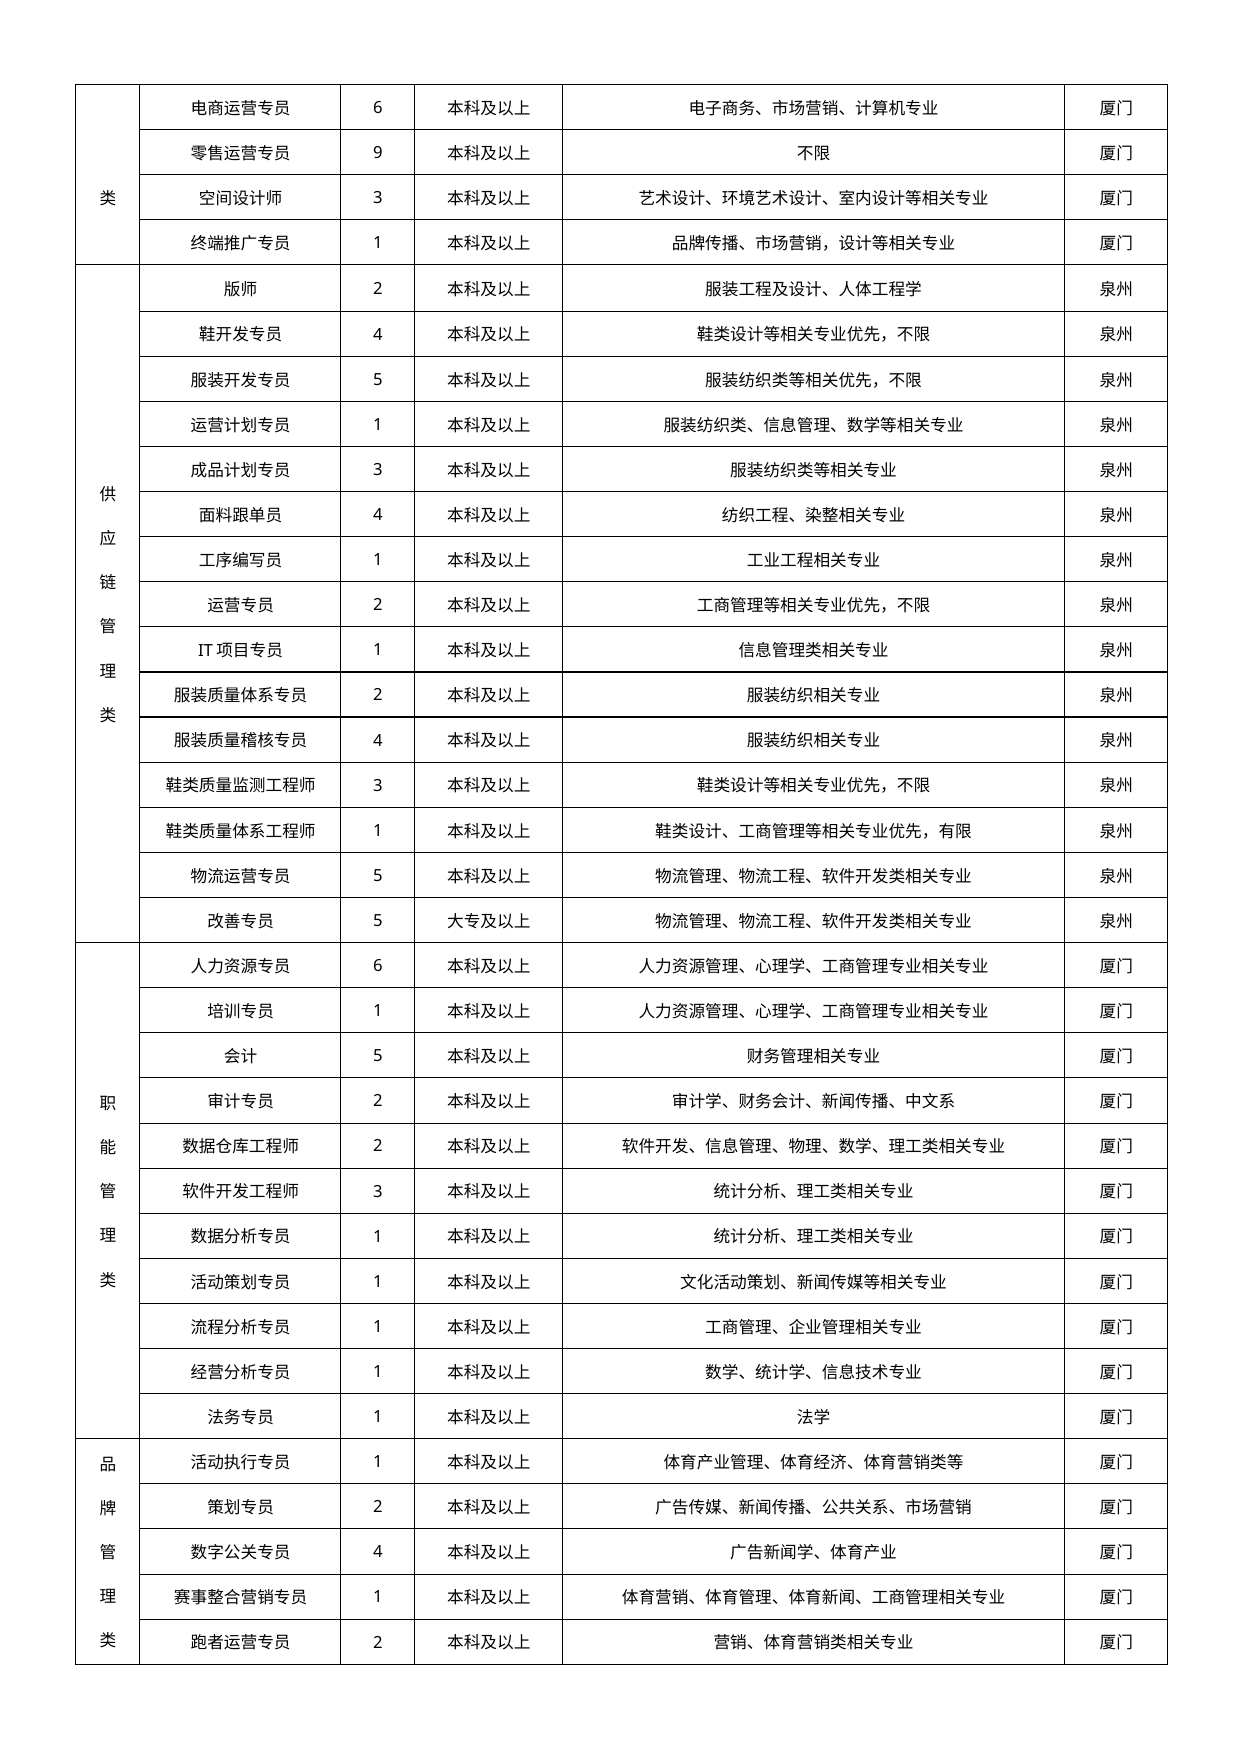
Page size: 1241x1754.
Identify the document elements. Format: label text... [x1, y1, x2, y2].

table_cell 泉州 [1065, 718, 1167, 762]
table_cell 泉州 [1065, 673, 1167, 716]
table_cell 本科及以上 [415, 853, 562, 897]
table_cell 泉州 [1065, 265, 1167, 311]
table_cell 2 [341, 1620, 414, 1664]
table_cell 艺术设计、环境艺术设计、室内设计等相关专业 [563, 175, 1064, 219]
table_cell 4 [341, 492, 414, 536]
table_cell 厦门 [1065, 1439, 1167, 1483]
table_cell 跑者运营专员 [140, 1620, 340, 1664]
table_cell 服装纺织类等相关优先，不限 [563, 357, 1064, 401]
table_cell 厦门 [1065, 1349, 1167, 1393]
table_cell 鞋类质量体系工程师 [140, 808, 340, 852]
table_cell 空间设计师 [140, 175, 340, 219]
table_cell 服装质量体系专员 [140, 673, 340, 716]
table_cell 数据仓库工程师 [140, 1124, 340, 1167]
table_cell 经营分析专员 [140, 1349, 340, 1393]
table_cell 1 [341, 627, 414, 671]
table_cell 本科及以上 [415, 1349, 562, 1393]
table_cell 服装纺织相关专业 [563, 673, 1064, 716]
table_cell 泉州 [1065, 808, 1167, 852]
table_cell 2 [341, 1124, 414, 1167]
table_cell 本科及以上 [415, 1484, 562, 1528]
table_cell 鞋开发专员 [140, 312, 340, 356]
table_cell 职 能 管 理 类 [76, 943, 139, 1438]
table_cell 3 [341, 447, 414, 491]
table_cell 软件开发工程师 [140, 1169, 340, 1213]
table_cell 本科及以上 [415, 1169, 562, 1213]
table_cell 服装纺织类等相关专业 [563, 447, 1064, 491]
table_cell 厦门 [1065, 175, 1167, 219]
table_cell 面料跟单员 [140, 492, 340, 536]
table_cell 泉州 [1065, 312, 1167, 356]
table_cell 工业工程相关专业 [563, 537, 1064, 581]
table_cell 审计学、财务会计、新闻传播、中文系 [563, 1078, 1064, 1122]
table_cell 2 [341, 673, 414, 716]
table_cell 本科及以上 [415, 763, 562, 807]
table_cell 3 [341, 175, 414, 219]
table_cell 厦门 [1065, 1033, 1167, 1077]
table_cell 物流管理、物流工程、软件开发类相关专业 [563, 898, 1064, 942]
table_cell 本科及以上 [415, 537, 562, 581]
table_cell 3 [341, 1169, 414, 1213]
table_cell 法学 [563, 1394, 1064, 1438]
table_cell 流程分析专员 [140, 1304, 340, 1348]
table_cell 体育产业管理、体育经济、体育营销类等 [563, 1439, 1064, 1483]
table_cell 9 [341, 130, 414, 174]
table_cell 零售运营专员 [140, 130, 340, 174]
table_cell 厦门 [1065, 85, 1167, 129]
table_cell 本科及以上 [415, 175, 562, 219]
table_cell 广告传媒、新闻传播、公共关系、市场营销 [563, 1484, 1064, 1528]
table_cell 本科及以上 [415, 312, 562, 356]
table_cell 厦门 [1065, 1529, 1167, 1573]
table_cell 本科及以上 [415, 447, 562, 491]
table_cell 人力资源管理、心理学、工商管理专业相关专业 [563, 943, 1064, 987]
table_cell 1 [341, 808, 414, 852]
table_cell 厦门 [1065, 220, 1167, 264]
table_cell 本科及以上 [415, 265, 562, 311]
table_cell 数字公关专员 [140, 1529, 340, 1573]
table_cell 统计分析、理工类相关专业 [563, 1169, 1064, 1213]
table_cell 2 [341, 265, 414, 311]
table_cell 活动策划专员 [140, 1259, 340, 1303]
table_cell 厦门 [1065, 1484, 1167, 1528]
table_cell 品 牌 管 理 类 [76, 1439, 139, 1664]
table_cell 信息管理类相关专业 [563, 627, 1064, 671]
table_cell 泉州 [1065, 537, 1167, 581]
table_cell 1 [341, 1214, 414, 1258]
table_cell 1 [341, 1575, 414, 1618]
table_cell 法务专员 [140, 1394, 340, 1438]
table_cell 鞋类质量监测工程师 [140, 763, 340, 807]
table_cell 6 [341, 943, 414, 987]
table_cell 3 [341, 763, 414, 807]
table_cell 本科及以上 [415, 1620, 562, 1664]
table_cell 本科及以上 [415, 85, 562, 129]
table_cell 供 应 链 管 理 类 [76, 265, 139, 942]
table_cell 本科及以上 [415, 627, 562, 671]
table_cell 厦门 [1065, 1394, 1167, 1438]
table_cell 本科及以上 [415, 582, 562, 626]
table_cell 财务管理相关专业 [563, 1033, 1064, 1077]
table_cell 品牌传播、市场营销，设计等相关专业 [563, 220, 1064, 264]
table_cell 厦门 [1065, 130, 1167, 174]
table_cell 人力资源专员 [140, 943, 340, 987]
table_cell 本科及以上 [415, 1033, 562, 1077]
table_cell 厦门 [1065, 1124, 1167, 1167]
table_cell 统计分析、理工类相关专业 [563, 1214, 1064, 1258]
table_cell 本科及以上 [415, 943, 562, 987]
table_cell 本科及以上 [415, 357, 562, 401]
table_cell 改善专员 [140, 898, 340, 942]
table_cell 泉州 [1065, 853, 1167, 897]
table_cell 厦门 [1065, 1259, 1167, 1303]
table_cell 6 [341, 85, 414, 129]
table_cell 本科及以上 [415, 220, 562, 264]
table_cell 大专及以上 [415, 898, 562, 942]
table_cell 工序编写员 [140, 537, 340, 581]
table_cell 1 [341, 1259, 414, 1303]
table_cell 2 [341, 582, 414, 626]
table_cell 服装质量稽核专员 [140, 718, 340, 762]
table_cell 策划专员 [140, 1484, 340, 1528]
table_cell 1 [341, 1349, 414, 1393]
table_cell 厦门 [1065, 1575, 1167, 1618]
table_cell 本科及以上 [415, 1078, 562, 1122]
table_cell 体育营销、体育管理、体育新闻、工商管理相关专业 [563, 1575, 1064, 1618]
table_cell 1 [341, 1394, 414, 1438]
table_cell 泉州 [1065, 582, 1167, 626]
table_cell 人力资源管理、心理学、工商管理专业相关专业 [563, 988, 1064, 1032]
table_cell 物流管理、物流工程、软件开发类相关专业 [563, 853, 1064, 897]
table_cell 物流运营专员 [140, 853, 340, 897]
table_cell 泉州 [1065, 357, 1167, 401]
table_cell 本科及以上 [415, 1394, 562, 1438]
table_cell 本科及以上 [415, 988, 562, 1032]
table_cell 1 [341, 402, 414, 446]
table_cell 泉州 [1065, 447, 1167, 491]
table_cell 电子商务、市场营销、计算机专业 [563, 85, 1064, 129]
table_cell 泉州 [1065, 627, 1167, 671]
table_cell 本科及以上 [415, 673, 562, 716]
table_cell 服装纺织类、信息管理、数学等相关专业 [563, 402, 1064, 446]
table_cell 鞋类设计、工商管理等相关专业优先，有限 [563, 808, 1064, 852]
table_cell 本科及以上 [415, 1304, 562, 1348]
table_cell 厦门 [1065, 1078, 1167, 1122]
table_cell 终端推广专员 [140, 220, 340, 264]
table_cell 成品计划专员 [140, 447, 340, 491]
table_cell 1 [341, 1439, 414, 1483]
table_cell 厦门 [1065, 1620, 1167, 1664]
table_cell 泉州 [1065, 402, 1167, 446]
table_cell 厦门 [1065, 1214, 1167, 1258]
table_cell 数学、统计学、信息技术专业 [563, 1349, 1064, 1393]
table_cell 本科及以上 [415, 1529, 562, 1573]
table_cell 1 [341, 1304, 414, 1348]
table_cell 服装工程及设计、人体工程学 [563, 265, 1064, 311]
table_cell 培训专员 [140, 988, 340, 1032]
table_cell 厦门 [1065, 943, 1167, 987]
table_cell 营销、体育营销类相关专业 [563, 1620, 1064, 1664]
table_cell 泉州 [1065, 763, 1167, 807]
table_cell 本科及以上 [415, 402, 562, 446]
table_cell 本科及以上 [415, 1439, 562, 1483]
table_cell 5 [341, 1033, 414, 1077]
table_cell IT项目专员 [140, 627, 340, 671]
table_cell 1 [341, 537, 414, 581]
table_cell 5 [341, 357, 414, 401]
table_cell 5 [341, 853, 414, 897]
table_cell 厦门 [1065, 1304, 1167, 1348]
table_cell 厦门 [1065, 988, 1167, 1032]
table_cell 1 [341, 988, 414, 1032]
table_cell 鞋类设计等相关专业优先，不限 [563, 763, 1064, 807]
table_cell 2 [341, 1078, 414, 1122]
table_cell 本科及以上 [415, 130, 562, 174]
table_cell 4 [341, 312, 414, 356]
table_cell 4 [341, 718, 414, 762]
table_cell 4 [341, 1529, 414, 1573]
table_cell 本科及以上 [415, 1259, 562, 1303]
table_cell 1 [341, 220, 414, 264]
table_cell 纺织工程、染整相关专业 [563, 492, 1064, 536]
table_cell 本科及以上 [415, 808, 562, 852]
table_cell 版师 [140, 265, 340, 311]
table_cell 泉州 [1065, 898, 1167, 942]
table_cell 工商管理等相关专业优先，不限 [563, 582, 1064, 626]
table_cell 鞋类设计等相关专业优先，不限 [563, 312, 1064, 356]
table_cell 本科及以上 [415, 492, 562, 536]
table_cell 会计 [140, 1033, 340, 1077]
table_cell 软件开发、信息管理、物理、数学、理工类相关专业 [563, 1124, 1064, 1167]
table_cell 本科及以上 [415, 1124, 562, 1167]
table_cell 不限 [563, 130, 1064, 174]
table_cell 数据分析专员 [140, 1214, 340, 1258]
table_cell 厦门 [1065, 1169, 1167, 1213]
table_cell 2 [341, 1484, 414, 1528]
table_cell 5 [341, 898, 414, 942]
table_cell 本科及以上 [415, 1575, 562, 1618]
table_cell 工商管理、企业管理相关专业 [563, 1304, 1064, 1348]
table_cell 运营计划专员 [140, 402, 340, 446]
table_cell 服装纺织相关专业 [563, 718, 1064, 762]
table_cell 审计专员 [140, 1078, 340, 1122]
table_cell 活动执行专员 [140, 1439, 340, 1483]
table_cell 电商运营专员 [140, 85, 340, 129]
table_cell 广告新闻学、体育产业 [563, 1529, 1064, 1573]
table_cell 本科及以上 [415, 1214, 562, 1258]
table_cell 文化活动策划、新闻传媒等相关专业 [563, 1259, 1064, 1303]
table_cell 服装开发专员 [140, 357, 340, 401]
table_cell 赛事整合营销专员 [140, 1575, 340, 1618]
table_cell 泉州 [1065, 492, 1167, 536]
table_cell 运营专员 [140, 582, 340, 626]
table_cell 本科及以上 [415, 718, 562, 762]
